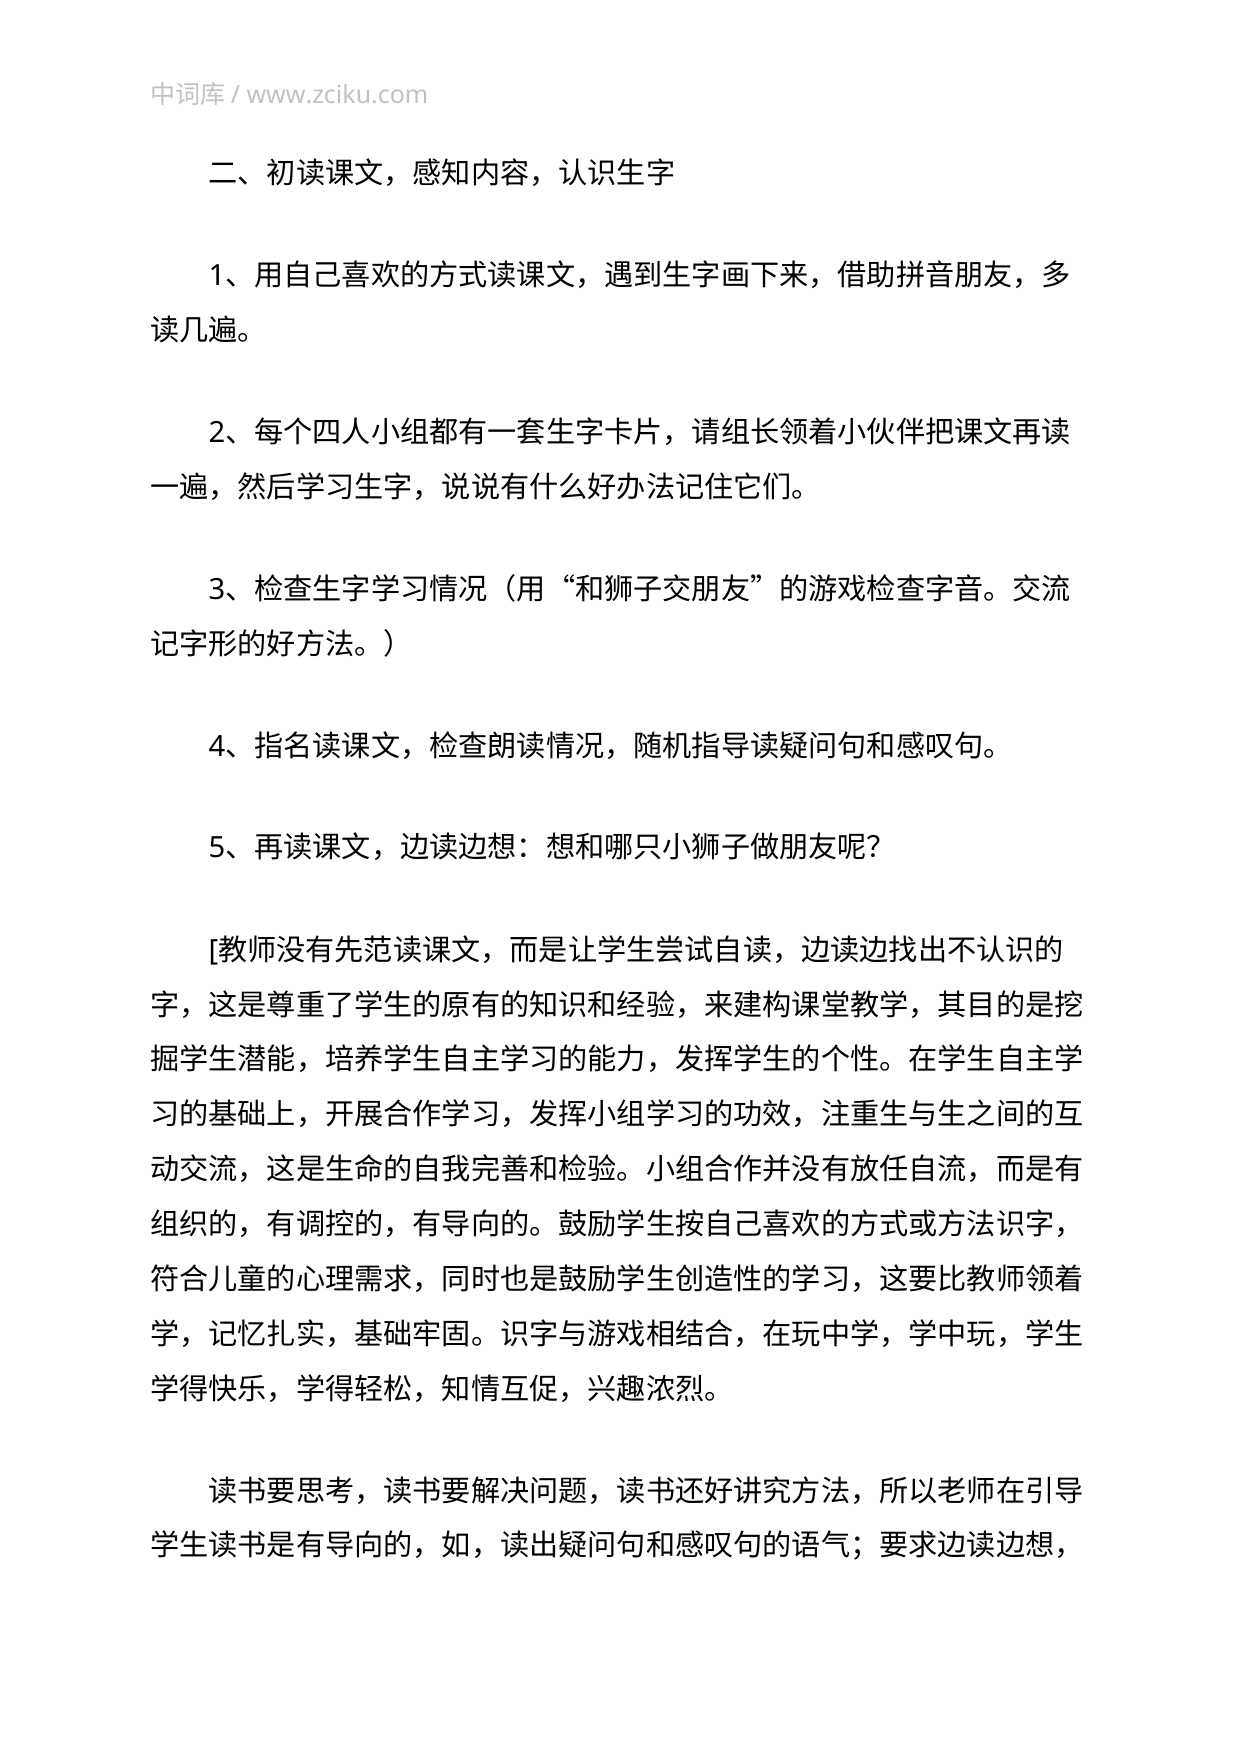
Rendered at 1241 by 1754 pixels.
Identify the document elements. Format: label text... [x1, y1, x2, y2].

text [150, 1467, 1090, 1564]
text 2、每个四人小组都有一套生字卡片，请组长领着小伙伴把课文再读一遍，然后学习生字，说说有什么好办法记住它们。 [150, 408, 1090, 506]
text 5、再读课文，边读边想：想和哪只小狮子做朋友呢？ [150, 824, 1090, 866]
text 1、用自己喜欢的方式读课文，遇到生字画下来，借助拼音朋友，多读几遍。 [150, 252, 1090, 349]
text 4、指名读课文，检查朗读情况，随机指导读疑问句和感叹句。 [150, 722, 1090, 764]
text [教师没有先范读课文，而是让学生尝试自读，边读边找出不认识的字，这是尊重了学生的原有的知识和经验，来建构课堂教学，其目的是挖掘学生潜能，培养学生自主学习的能力，发挥学生的个性。在学生自主学习的基础上，开展合作学习，发挥小组学习的功效，注重生与生之间的互动交流，这是生命的自我完善和检验。小组合作并没有放任自流，而是有组织的，有调控的，有导向的。鼓励学生按自己喜欢的方式或方法识字，符合儿童的心理需求，同时也是鼓励学生创造性的学习，这要比教师领着学，记忆扎实，基础牢固。识字与游戏相结合，在玩中学，学中玩，学生学得快乐，学得轻松，知情互促，兴趣浓烈。 [150, 926, 1090, 1408]
text 二、初读课文，感知内容，认识生字 [150, 150, 1090, 192]
text 3、检查生字学习情况（用“和狮子交朋友”的游戏检查字音。交流记字形的好方法。） [150, 565, 1090, 663]
